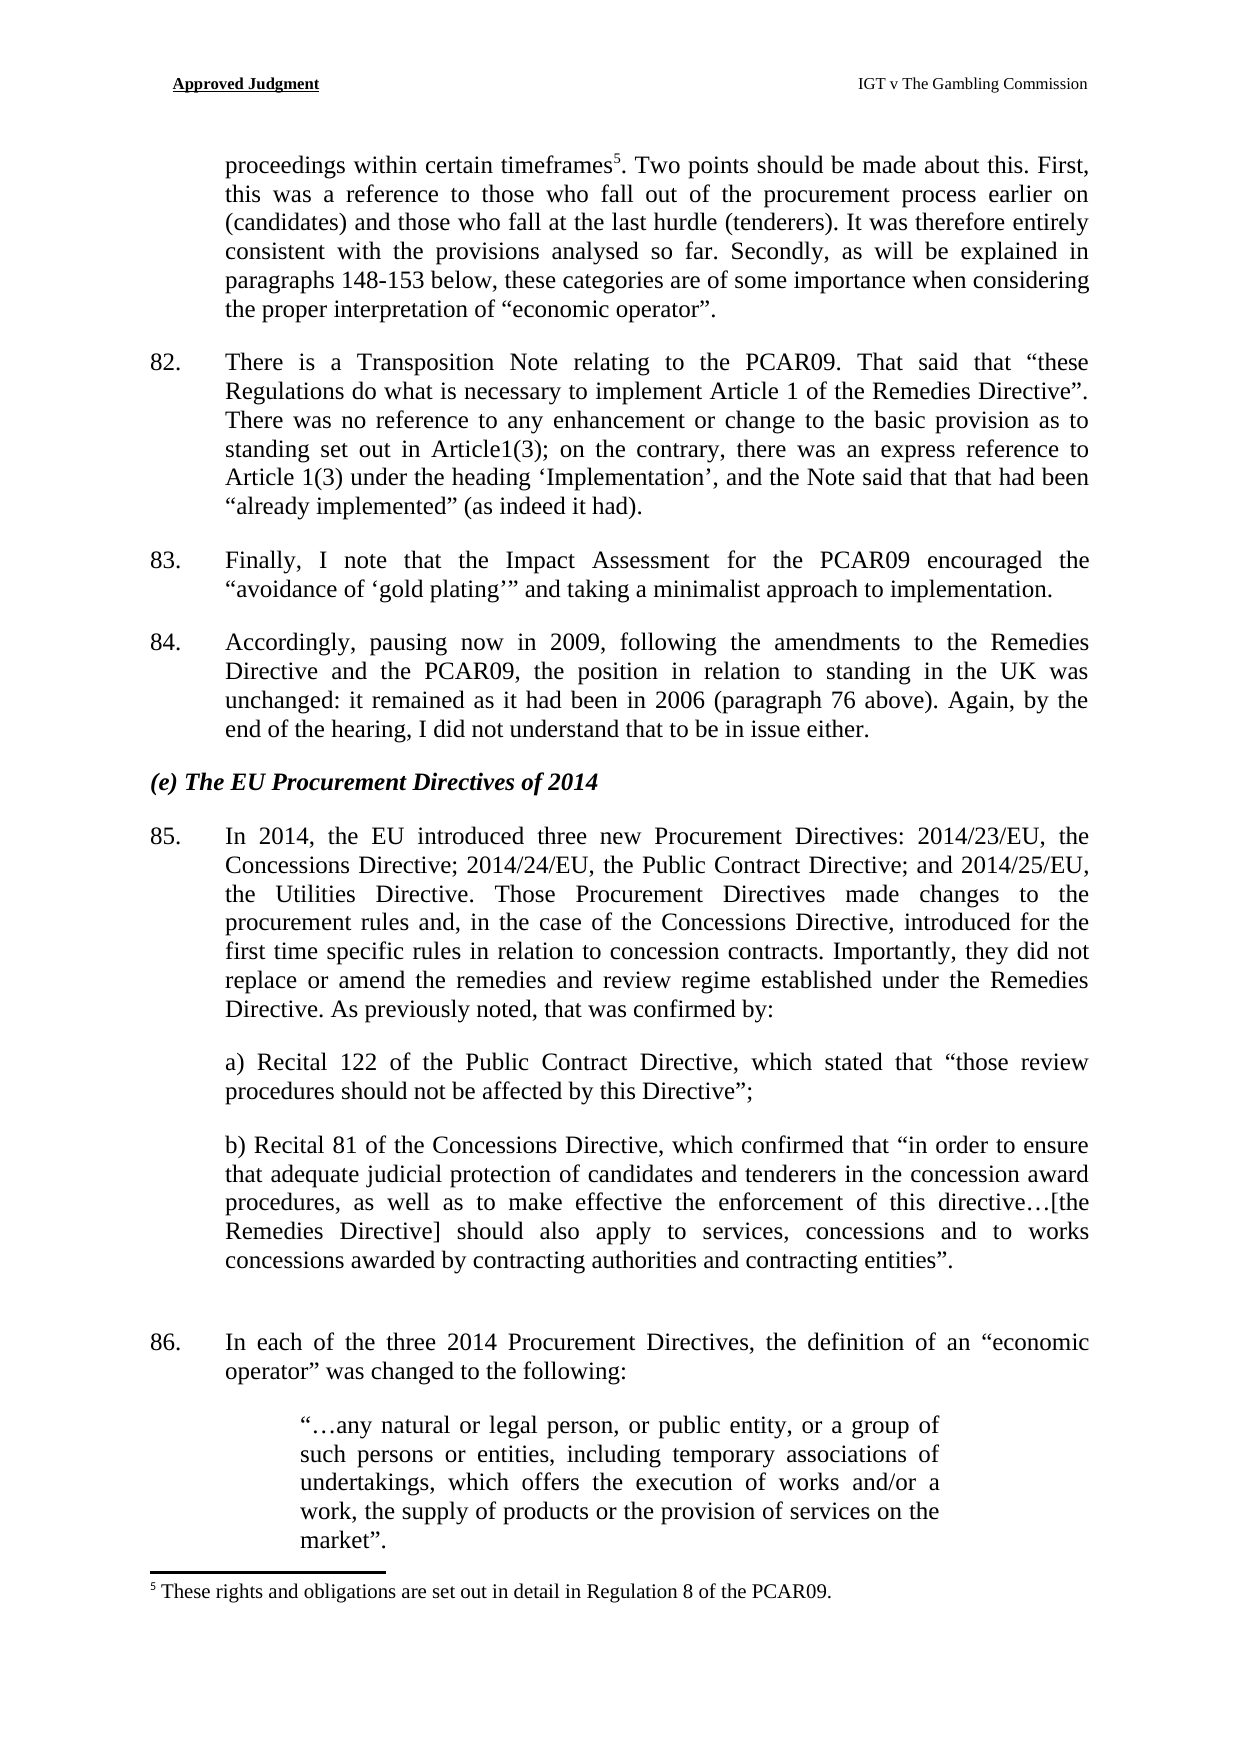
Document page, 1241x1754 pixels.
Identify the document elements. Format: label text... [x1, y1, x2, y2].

text In 2014, the EU introduced three new Procurement Directives: 2014/23/EU, the Concessions Directive; 2014/24/EU, the Public Contract Directive; and 2014/25/EU, the Utilities Directive. Those Procurement Directives made changes to the procurement rules and, in the case of the Concessions Directive, introduced for the first time specific rules in relation to concession contracts. Importantly, they did not replace or amend the remedies and review regime established under the Remedies Directive. As previously noted, that was confirmed by: [150, 821, 1090, 1022]
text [150, 150, 1090, 322]
text “…any natural or legal person, or public entity, or a group of such persons or entities, including temporary associations of undertakings, which offers the execution of works and/or a work, the supply of products or the provision of services on the market”. [300, 1410, 940, 1554]
text In each of the three 2014 Procurement Directives, the definition of an “economic operator” was changed to the following: [150, 1327, 1090, 1385]
text There is a Transposition Note relating to the PCAR09. That said that “these Regulations do what is necessary to implement Article 1 of the Remedies Directive”. There was no reference to any enhancement or change to the basic provision as to standing set out in Article1(3); on the contrary, there was an express reference to Article 1(3) under the heading ‘Implementation’, and the Note said that that had been “already implemented” (as indeed it had). [150, 347, 1090, 520]
text Accordingly, pausing now in 2009, following the amendments to the Remedies Directive and the PCAR09, the position in relation to standing in the UK was unchanged: it remained as it had been in 2006 (paragraph 76 above). Again, by the end of the hearing, I did not understand that to be in issue either. [150, 627, 1090, 742]
list a) Recital 122 of the Public Contract Directive, which stated that “those review procedures should not be affected by this Directive”; [225, 1047, 1090, 1105]
text b) Recital 81 of the Concessions Directive, which confirmed that “in order to ensure that adequate judicial protection of candidates and tenderers in the concession award procedures, as well as to make effective the enforcement of this directive…[the Remedies Directive] should also apply to services, concessions and to works concessions awarded by contracting authorities and contracting entities”. [225, 1130, 1090, 1274]
text Finally, I note that the Impact Assessment for the PCAR09 encouraged the “avoidance of ‘gold plating’” and taking a minimalist approach to implementation. [150, 545, 1090, 602]
list (e) The EU Procurement Directives of 2014 [150, 767, 1090, 796]
